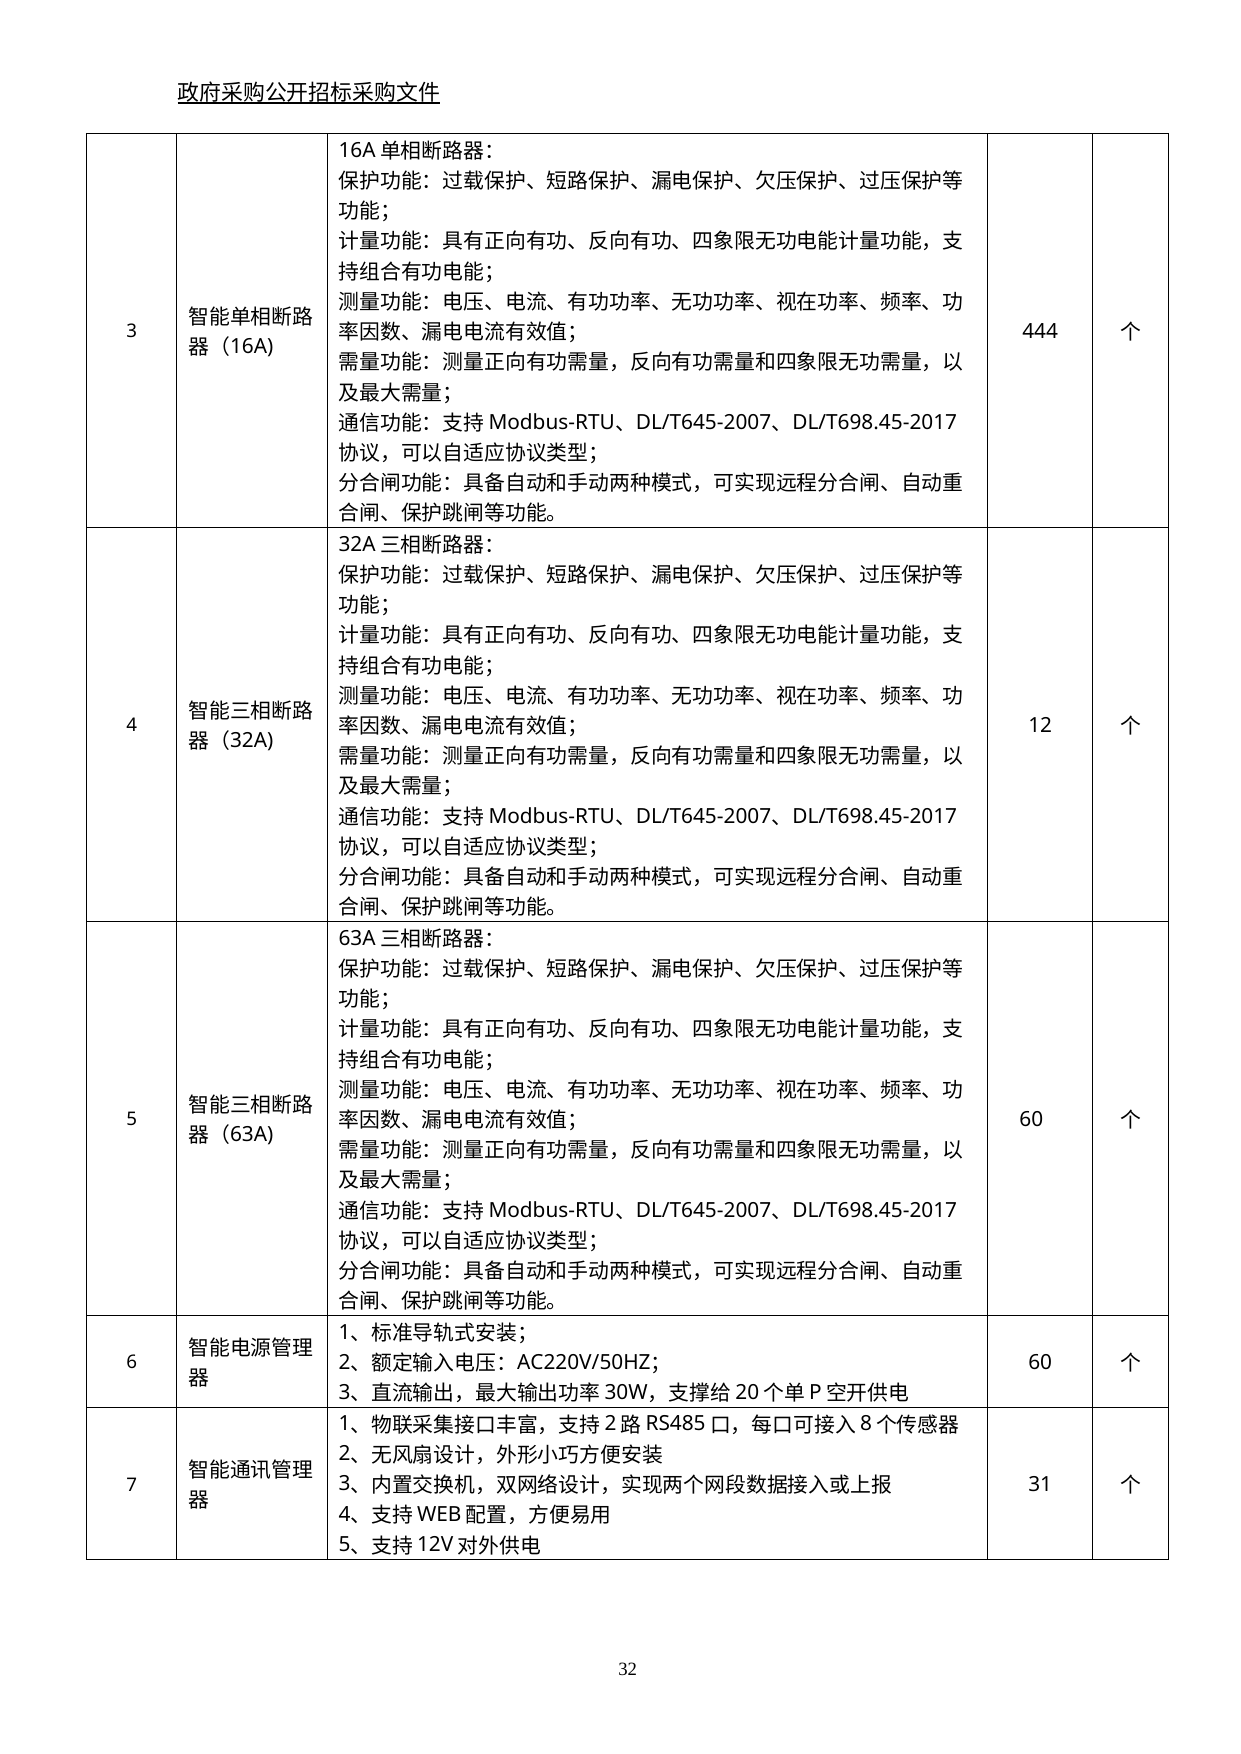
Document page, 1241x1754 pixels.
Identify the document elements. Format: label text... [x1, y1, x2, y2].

table_cell 智能三相断路器（63A) [177, 922, 327, 1315]
table_cell 63A三相断路器： 保护功能：过载保护、短路保护、漏电保护、欠压保护、过压保护等功能； 计量功能：具有正向有功、反向有功、四象限无功电能计量功能，支持组合有功电能； 测量功能：电压、电流、有功功率、无功功率、视在功率、频率、功率因数、漏电电流有效值； 需量功能：测量正向有功需量，反向有功需量和四象限无功需量，以及最大需量； 通信功能：支持Modbus-RTU、DL/T645-2007、DL/T698.45-2017协议，可以自适应协议类型； 分合闸功能：具备自动和手动两种模式，可实现远程分合闸、自动重合闸、保护跳闸等功能。 [328, 922, 987, 1315]
table_cell 1、物联采集接口丰富，支持2路RS485口，每口可接入8个传感器 2、无风扇设计，外形小巧方便安装 3、内置交换机，双网络设计，实现两个网段数据接入或上报 4、支持WEB配置，方便易用 5、支持12V对外供电 [328, 1408, 987, 1559]
table_cell 6 [87, 1316, 176, 1407]
table_cell 个 [1093, 1316, 1168, 1407]
table_cell 个 [1093, 528, 1168, 921]
table_cell 智能单相断路器（16A) [177, 134, 327, 527]
table_cell 60 [988, 1316, 1092, 1407]
table_cell 3 [87, 134, 176, 527]
table_cell 智能三相断路器（32A) [177, 528, 327, 921]
table_cell 31 [988, 1408, 1092, 1559]
table_cell 16A单相断路器： 保护功能：过载保护、短路保护、漏电保护、欠压保护、过压保护等功能； 计量功能：具有正向有功、反向有功、四象限无功电能计量功能，支持组合有功电能； 测量功能：电压、电流、有功功率、无功功率、视在功率、频率、功率因数、漏电电流有效值； 需量功能：测量正向有功需量，反向有功需量和四象限无功需量，以及最大需量； 通信功能：支持Modbus-RTU、DL/T645-2007、DL/T698.45-2017协议，可以自适应协议类型； 分合闸功能：具备自动和手动两种模式，可实现远程分合闸、自动重合闸、保护跳闸等功能。 [328, 134, 987, 527]
table_cell 12 [988, 528, 1092, 921]
table_cell 个 [1093, 134, 1168, 527]
table_cell 1、标准导轨式安装； 2、额定输入电压：AC220V/50HZ； 3、直流输出，最大输出功率30W，支撑给20个单P空开供电 [328, 1316, 987, 1407]
table_cell 4 [87, 528, 176, 921]
table_cell 32A三相断路器： 保护功能：过载保护、短路保护、漏电保护、欠压保护、过压保护等功能； 计量功能：具有正向有功、反向有功、四象限无功电能计量功能，支持组合有功电能； 测量功能：电压、电流、有功功率、无功功率、视在功率、频率、功率因数、漏电电流有效值； 需量功能：测量正向有功需量，反向有功需量和四象限无功需量，以及最大需量； 通信功能：支持Modbus-RTU、DL/T645-2007、DL/T698.45-2017协议，可以自适应协议类型； 分合闸功能：具备自动和手动两种模式，可实现远程分合闸、自动重合闸、保护跳闸等功能。 [328, 528, 987, 921]
table_cell 60 [988, 922, 1092, 1315]
table_cell 444 [988, 134, 1092, 527]
table_cell 个 [1093, 922, 1168, 1315]
table_cell 智能电源管理器 [177, 1316, 327, 1407]
table_cell 个 [1093, 1408, 1168, 1559]
table_cell 智能通讯管理器 [177, 1408, 327, 1559]
table_cell 7 [87, 1408, 176, 1559]
table_cell 5 [87, 922, 176, 1315]
